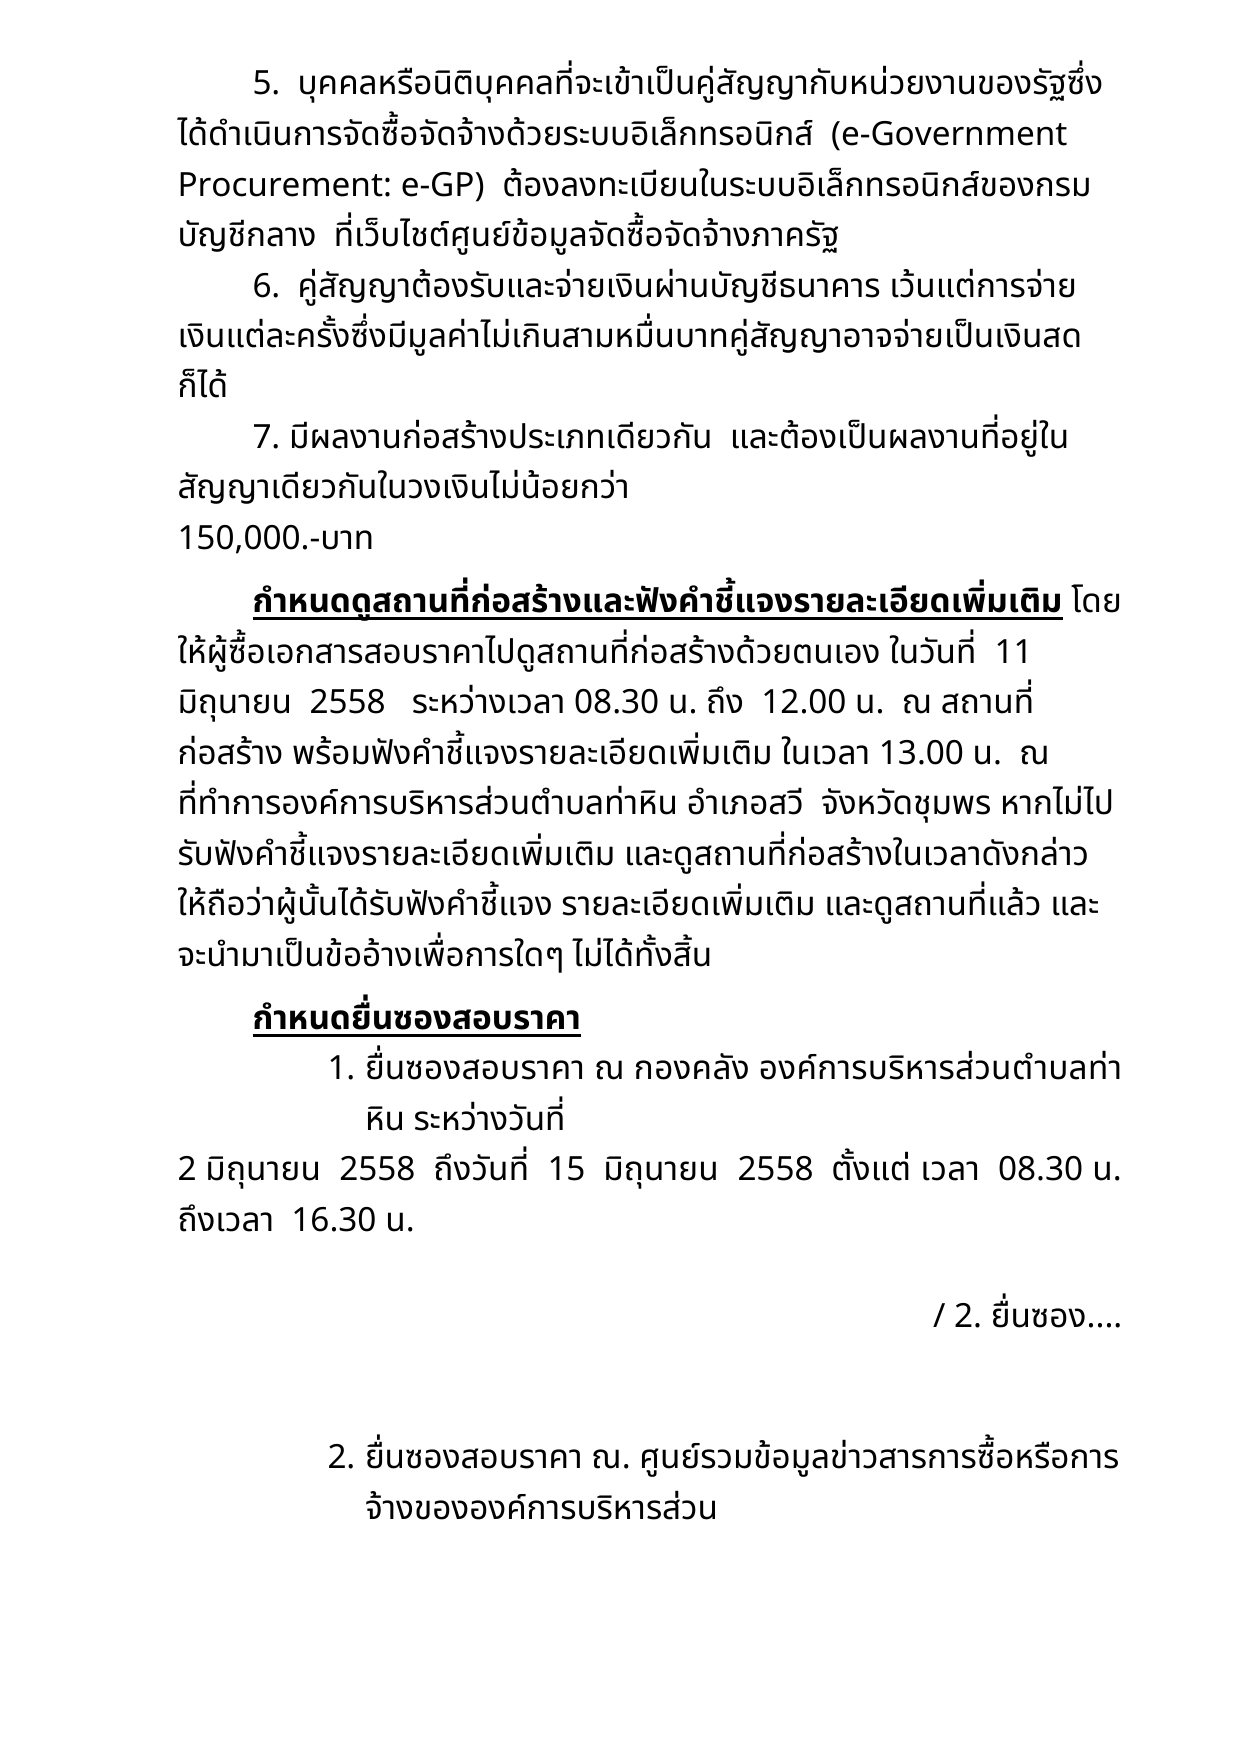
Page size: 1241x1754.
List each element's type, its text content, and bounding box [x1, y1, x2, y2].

text 6. คู่สัญญาต้องรับและจ่ายเงินผ่านบัญชีธนาคาร เว้นแต่การจ่ายเงินแต่ละครั้งซึ่งมีมูลค่าไม่เกินสามหมื่นบาทคู่สัญญาอาจจ่ายเป็นเงินสดก็ได้ [177, 261, 1122, 413]
list ยื่นซองสอบราคา ณ กองคลัง องค์การบริหารส่วนตำบลท่าหิน ระหว่างวันที่ [327, 1044, 1122, 1145]
text กำหนดยื่นซองสอบราคา [177, 994, 1122, 1044]
text 5. บุคคลหรือนิติบุคคลที่จะเข้าเป็นคู่สัญญากับหน่วยงานของรัฐซึ่งได้ดำเนินการจัดซื้อจัดจ้างด้วยระบบอิเล็กทรอนิกส์ (e-Government Procurement: e-GP) ต้องลงทะเบียนในระบบอิเล็กทรอนิกส์ของกรมบัญชีกลาง ที่เว็บไชต์ศูนย์ข้อมูลจัดซื้อจัดจ้างภาครัฐ [177, 59, 1122, 261]
text 2 มิถุนายน 2558 ถึงวันที่ 15 มิถุนายน 2558 ตั้งแต่ เวลา 08.30 น. ถึงเวลา 16.30 น. [177, 1145, 1122, 1246]
text 7. มีผลงานก่อสร้างประเภทเดียวกัน และต้องเป็นผลงานที่อยู่ในสัญญาเดียวกันในวงเงินไม่น้อยกว่า [177, 413, 1122, 514]
text กำหนดดูสถานที่ก่อสร้างและฟังคำชี้แจงรายละเอียดเพิ่มเติม โดยให้ผู้ซื้อเอกสารสอบราคาไปดูสถานที่ก่อสร้างด้วยตนเอง ในวันที่ 11 มิถุนายน 2558 ระหว่างเวลา 08.30 น. ถึง 12.00 น. ณ สถานที่ก่อสร้าง พร้อมฟังคำชี้แจงรายละเอียดเพิ่มเติม ในเวลา 13.00 น. ณ ที่ทำการองค์การบริหารส่วนตำบลท่าหิน อำเภอสวี จังหวัดชุมพร หากไม่ไปรับฟังคำชี้แจงรายละเอียดเพิ่มเติม และดูสถานที่ก่อสร้างในเวลาดังกล่าว ให้ถือว่าผู้นั้นได้รับฟังคำชี้แจง รายละเอียดเพิ่มเติม และดูสถานที่แล้ว และจะนำมาเป็นข้ออ้างเพื่อการใดๆ ไม่ได้ทั้งสิ้น [177, 577, 1122, 981]
text 150,000.-บาท [177, 514, 1122, 564]
text / 2. ยื่นซอง.... [177, 1292, 1122, 1342]
list ยื่นซองสอบราคา ณ. ศูนย์รวมข้อมูลข่าวสารการซื้อหรือการจ้างขององค์การบริหารส่วน [327, 1433, 1122, 1534]
